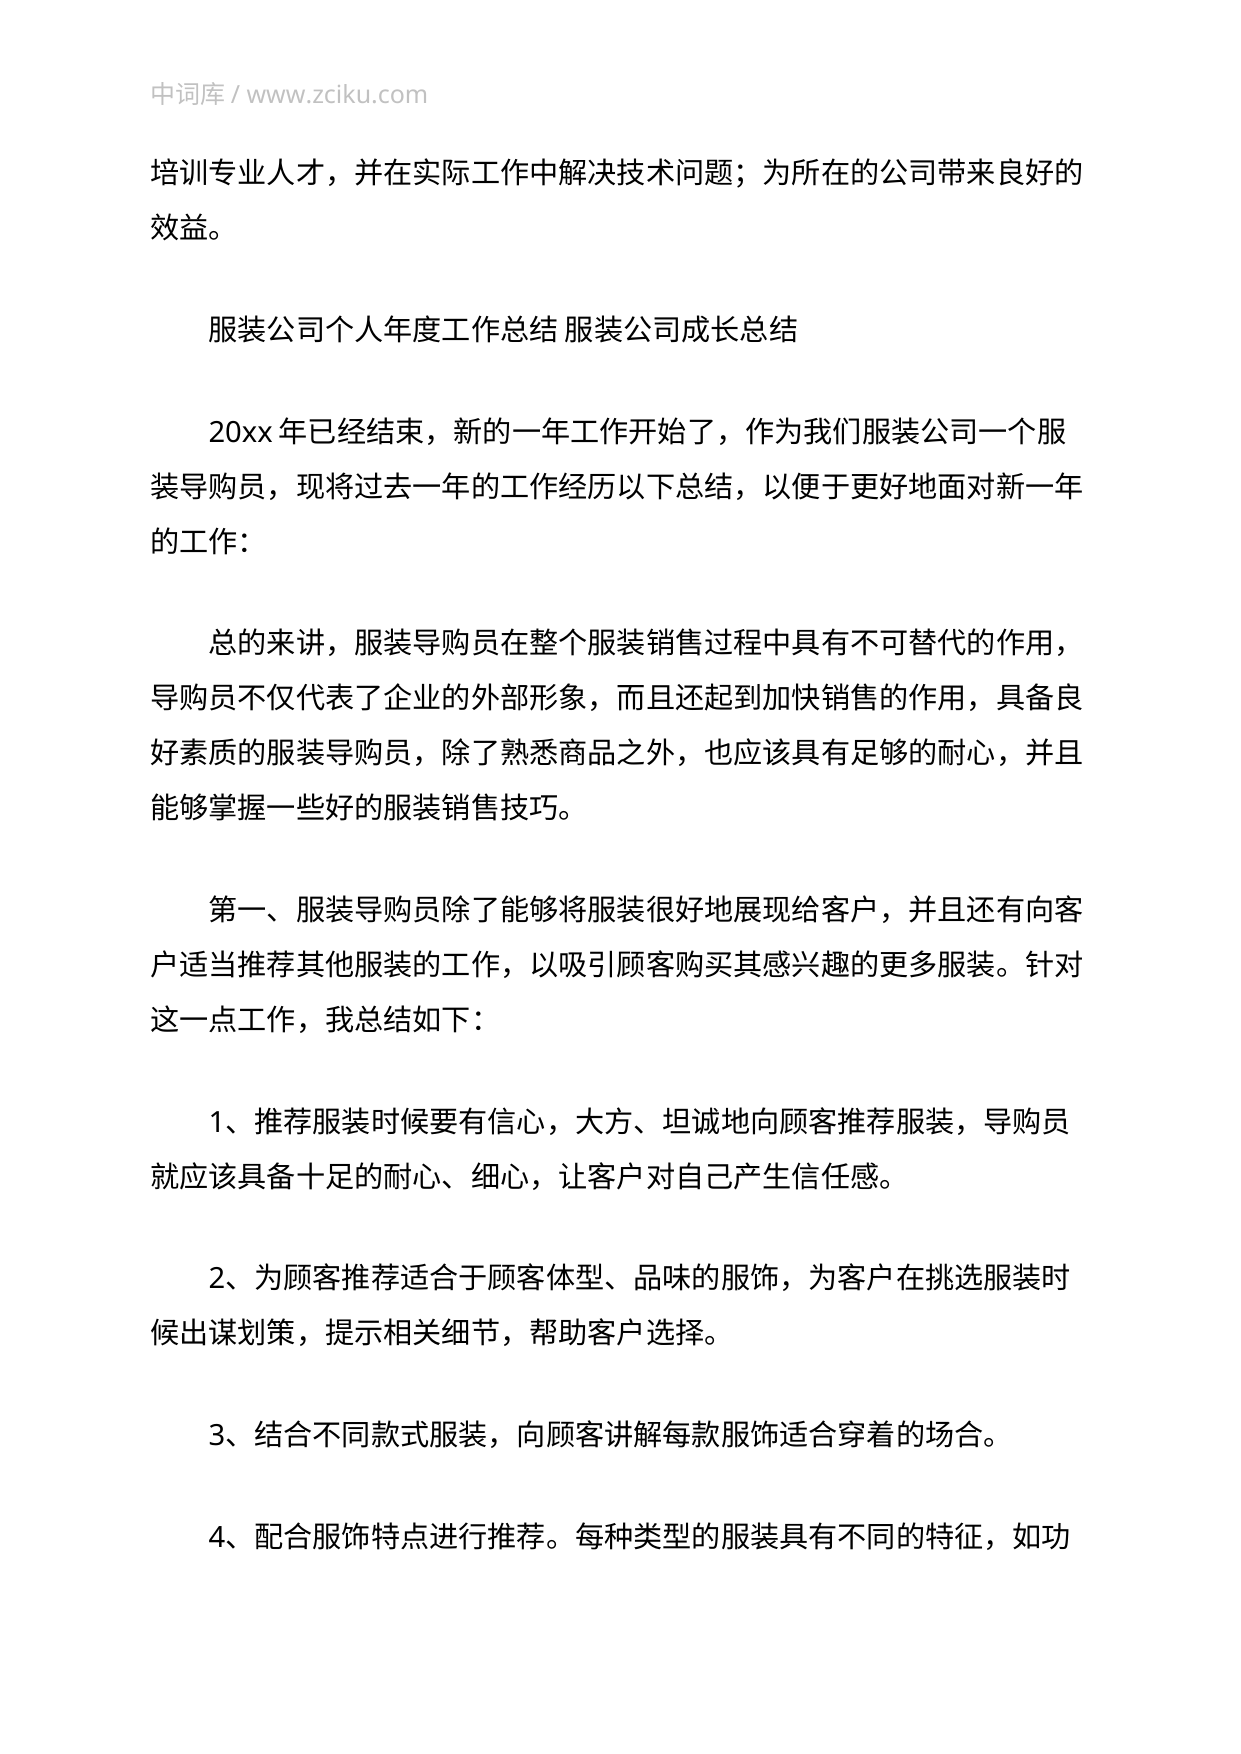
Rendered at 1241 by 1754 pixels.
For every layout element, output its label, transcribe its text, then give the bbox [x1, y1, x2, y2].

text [150, 1514, 1090, 1556]
text 第一、服装导购员除了能够将服装很好地展现给客户，并且还有向客户适当推荐其他服装的工作，以吸引顾客购买其感兴趣的更多服装。针对这一点工作，我总结如下： [150, 887, 1090, 1039]
text 1、推荐服装时候要有信心，大方、坦诚地向顾客推荐服装，导购员就应该具备十足的耐心、细心，让客户对自己产生信任感。 [150, 1098, 1090, 1195]
text 总的来讲，服装导购员在整个服装销售过程中具有不可替代的作用，导购员不仅代表了企业的外部形象，而且还起到加快销售的作用，具备良好素质的服装导购员，除了熟悉商品之外，也应该具有足够的耐心，并且能够掌握一些好的服装销售技巧。 [150, 620, 1090, 827]
text 2、为顾客推荐适合于顾客体型、品味的服饰，为客户在挑选服装时候出谋划策，提示相关细节，帮助客户选择。 [150, 1255, 1090, 1352]
text 服装公司个人年度工作总结 服装公司成长总结 [150, 307, 1090, 349]
text 20xx年已经结束，新的一年工作开始了，作为我们服装公司一个服装导购员，现将过去一年的工作经历以下总结，以便于更好地面对新一年的工作： [150, 408, 1090, 561]
text 3、结合不同款式服装，向顾客讲解每款服饰适合穿着的场合。 [150, 1412, 1090, 1454]
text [150, 150, 1090, 247]
